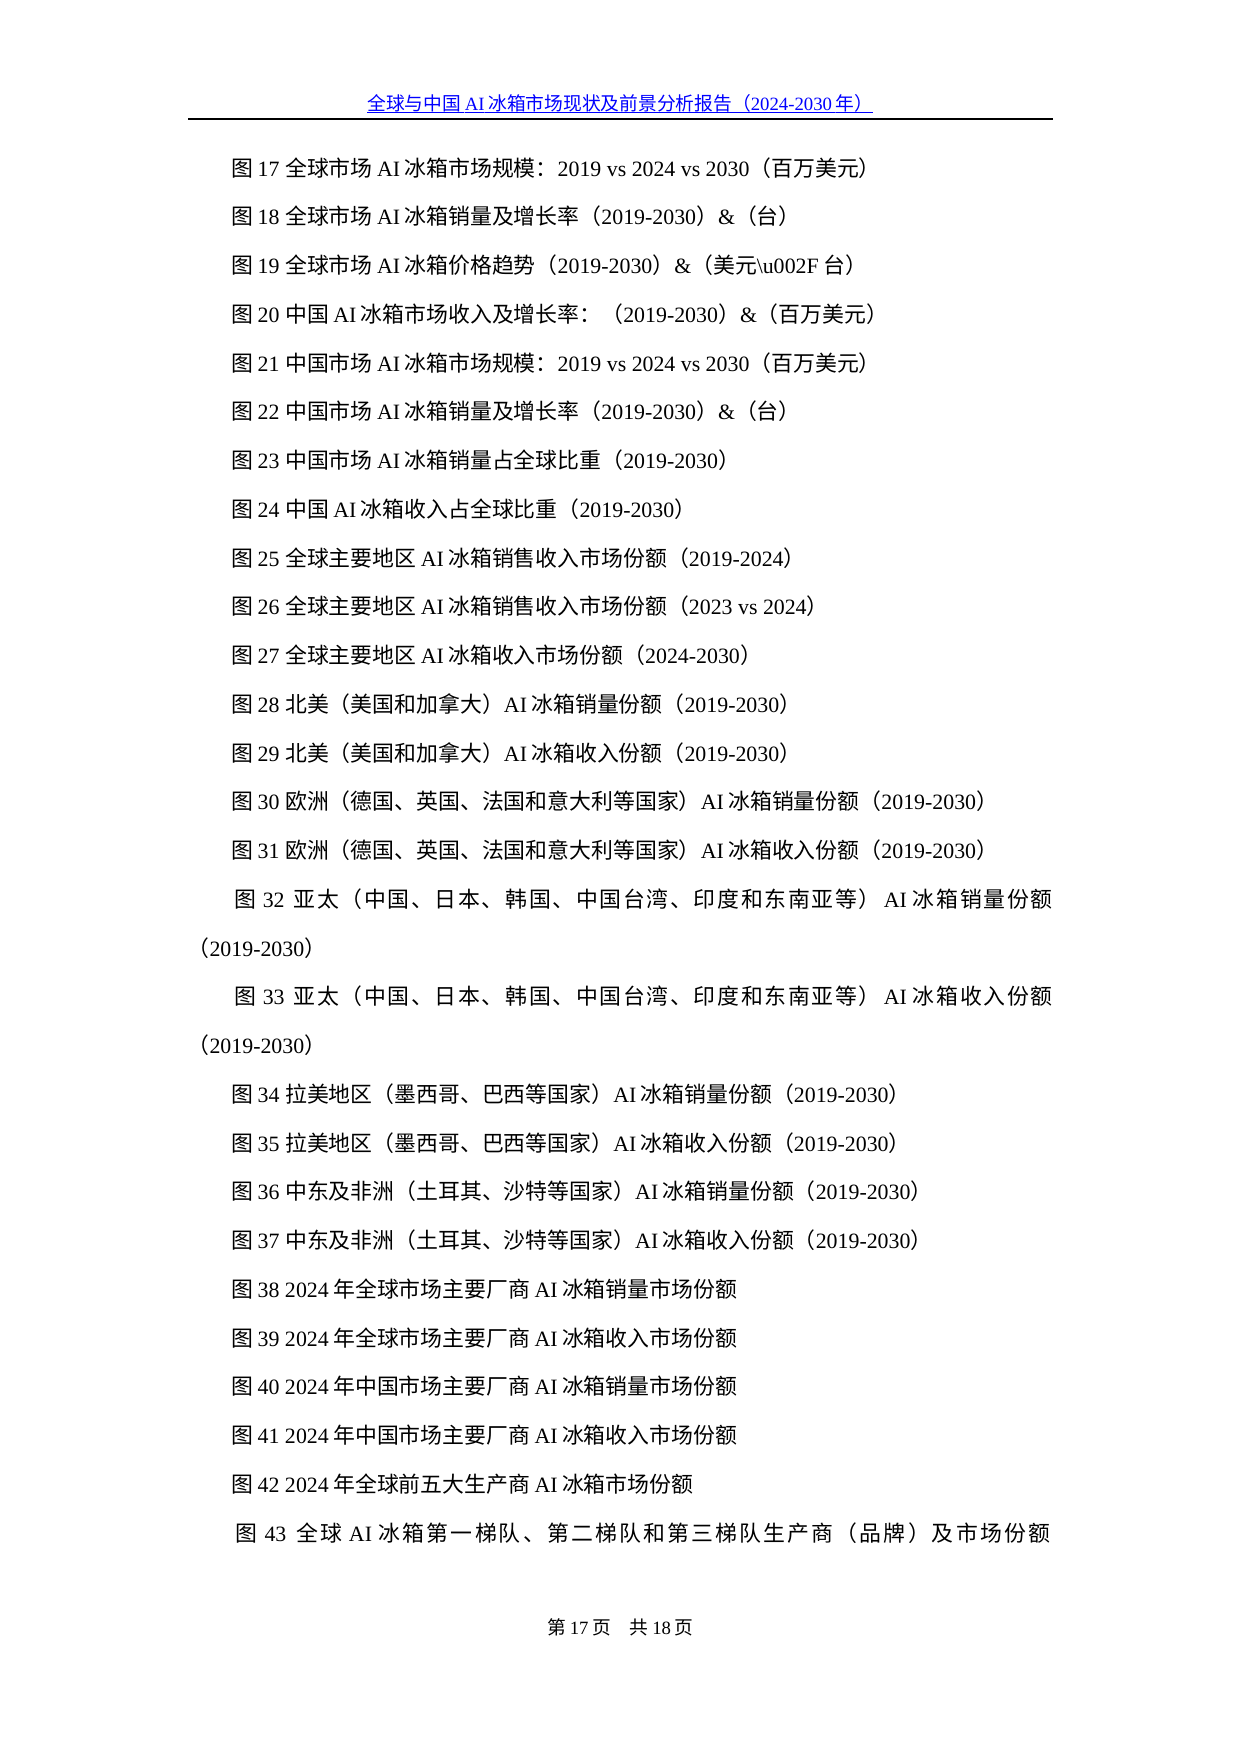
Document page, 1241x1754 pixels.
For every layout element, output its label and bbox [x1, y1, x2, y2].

text [187, 150, 1053, 1548]
